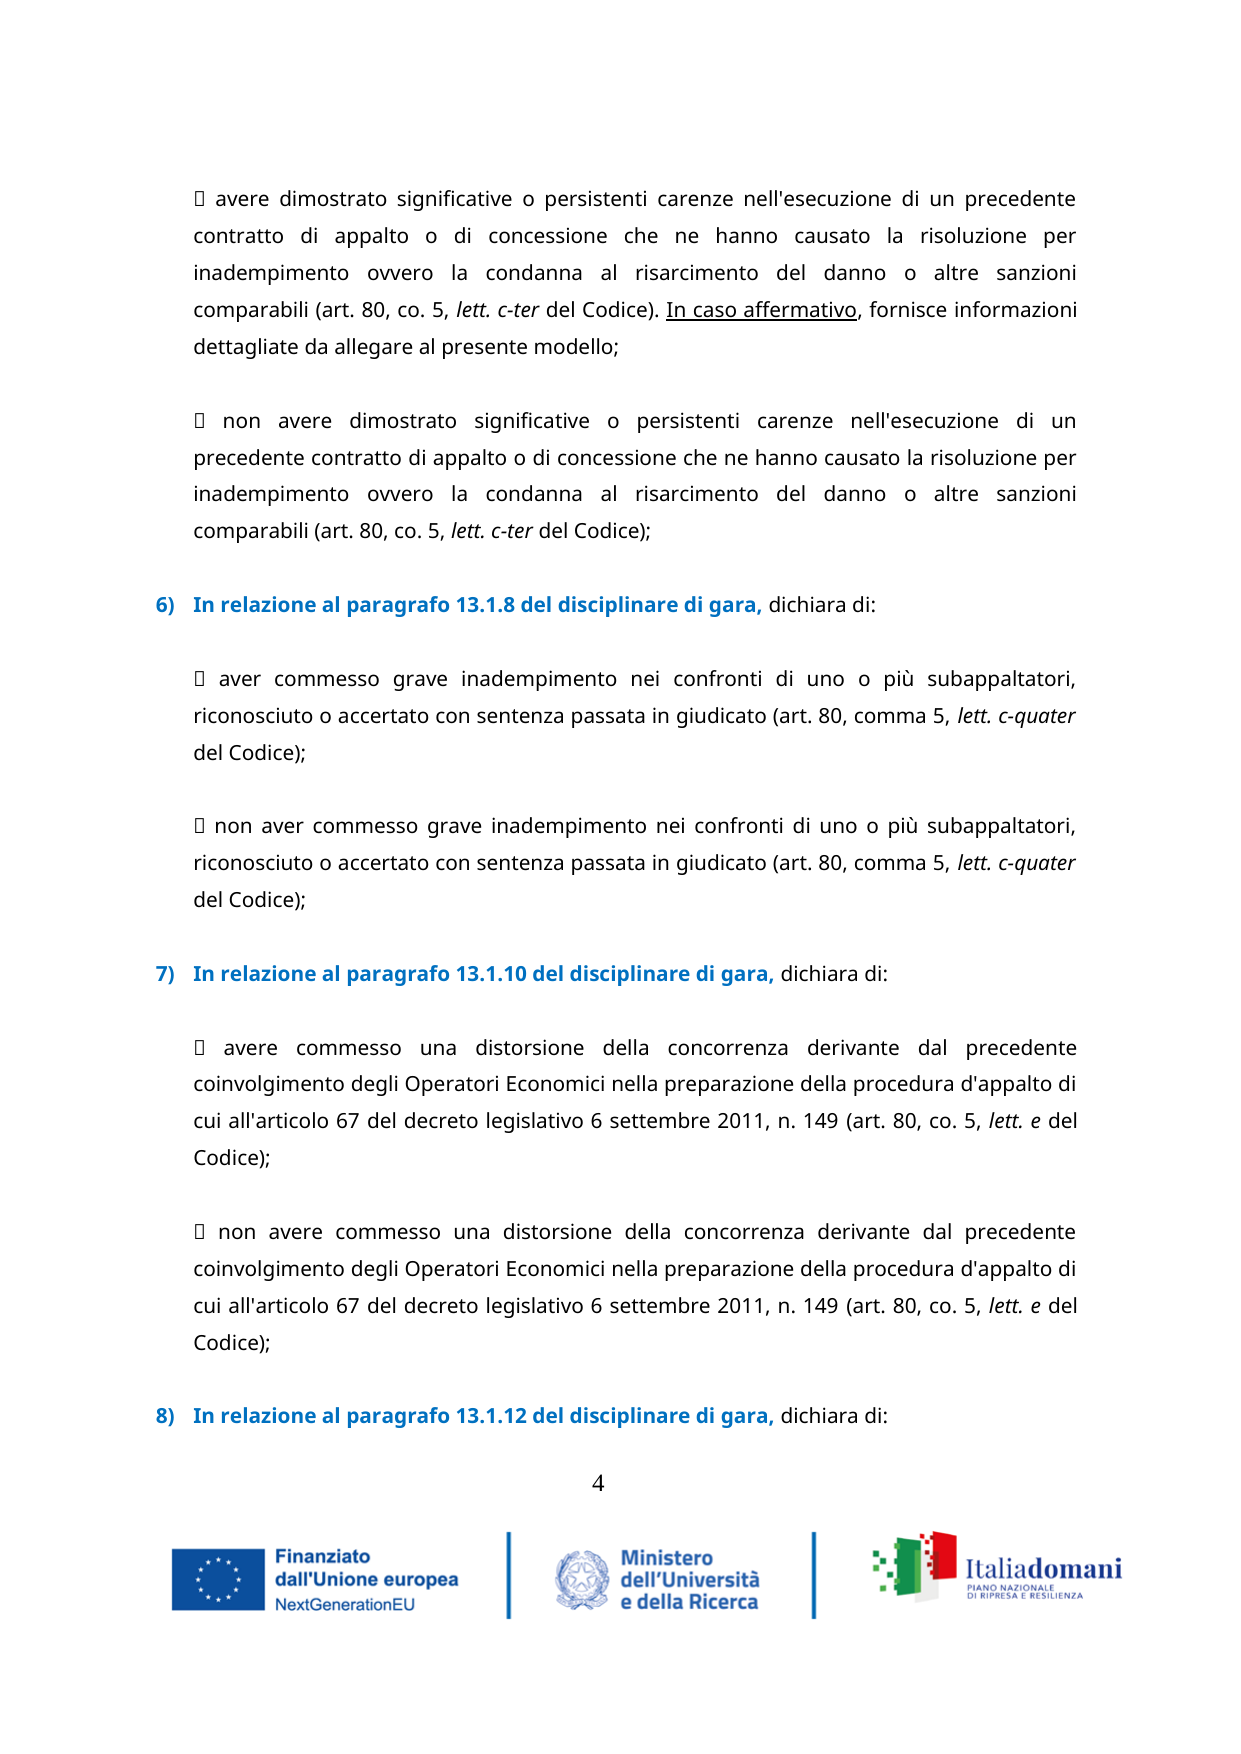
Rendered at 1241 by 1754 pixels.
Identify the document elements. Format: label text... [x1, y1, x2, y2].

text  non avere commesso una distorsione della concorrenza derivante dal precedente coinvolgimento degli Operatori Economici nella preparazione della procedura d'appalto di cui all'articolo 67 del decreto legislativo 6 settembre 2011, n. 149 (art. 80, co. 5, lett. e del Codice); [193, 1217, 1078, 1356]
list In relazione al paragrafo 13.1.12 del disciplinare di gara, dichiara di: [156, 1401, 1078, 1430]
picture [118, 1525, 1178, 1623]
list In relazione al paragrafo 13.1.8 del disciplinare di gara, dichiara di: [156, 590, 1078, 618]
text  non aver commesso grave inadempimento nei confronti di uno o più subappaltatori, riconosciuto o accertato con sentenza passata in giudicato (art. 80, comma 5, lett. c-quater del Codice); [193, 811, 1078, 913]
list In relazione al paragrafo 13.1.10 del disciplinare di gara, dichiara di: [156, 959, 1078, 987]
text  avere dimostrato significative o persistenti carenze nell'esecuzione di un precedente contratto di appalto o di concessione che ne hanno causato la risoluzione per inadempimento ovvero la condanna al risarcimento del danno o altre sanzioni comparabili (art. 80, co. 5, lett. c-ter del Codice). In caso affermativo, fornisce informazioni dettagliate da allegare al presente modello; [193, 184, 1078, 360]
text  non avere dimostrato significative o persistenti carenze nell'esecuzione di un precedente contratto di appalto o di concessione che ne hanno causato la risoluzione per inadempimento ovvero la condanna al risarcimento del danno o altre sanzioni comparabili (art. 80, co. 5, lett. c-ter del Codice); [193, 406, 1078, 545]
text  avere commesso una distorsione della concorrenza derivante dal precedente coinvolgimento degli Operatori Economici nella preparazione della procedura d'appalto di cui all'articolo 67 del decreto legislativo 6 settembre 2011, n. 149 (art. 80, co. 5, lett. e del Codice); [193, 1033, 1078, 1172]
text  aver commesso grave inadempimento nei confronti di uno o più subappaltatori, riconosciuto o accertato con sentenza passata in giudicato (art. 80, comma 5, lett. c-quater del Codice); [193, 664, 1078, 766]
